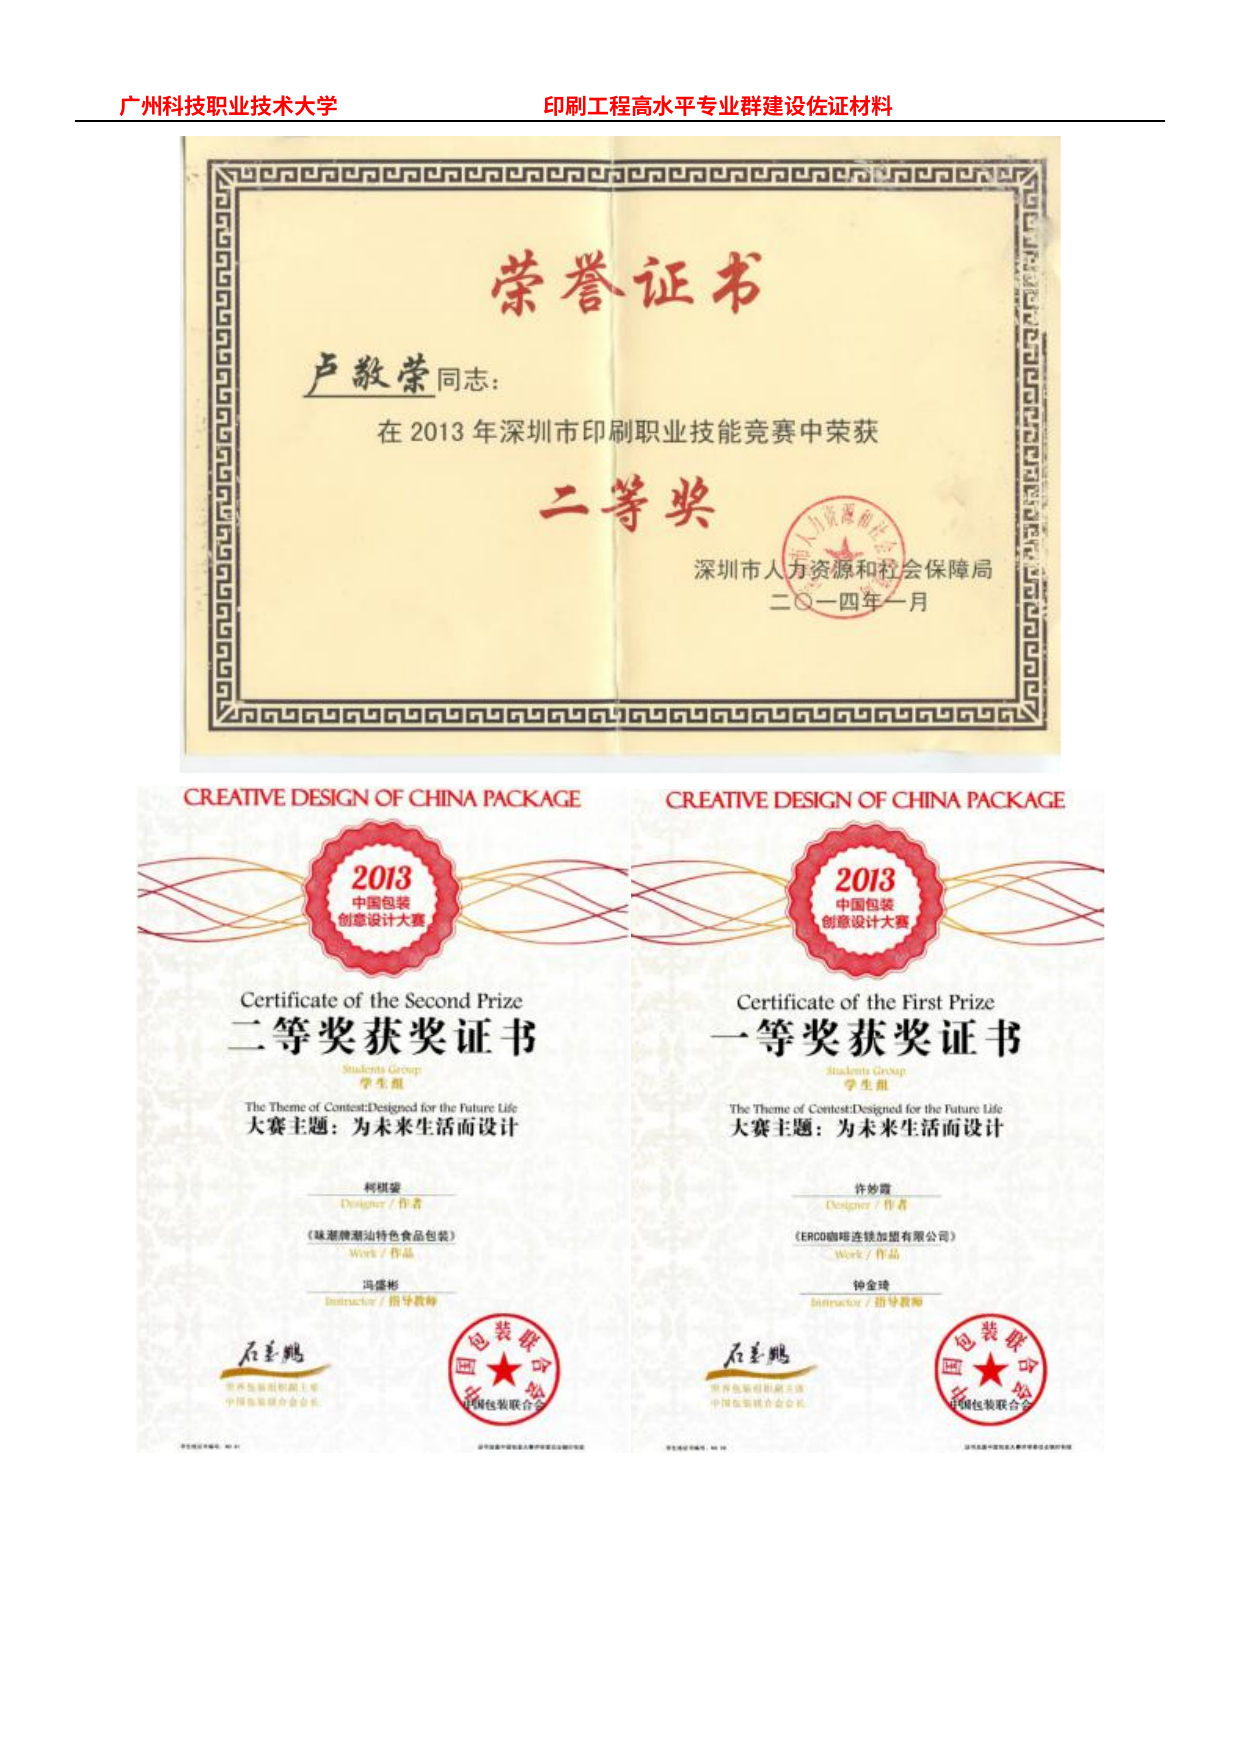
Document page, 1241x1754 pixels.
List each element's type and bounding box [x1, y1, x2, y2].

picture [179, 136, 1061, 773]
picture [135, 786, 1105, 1453]
